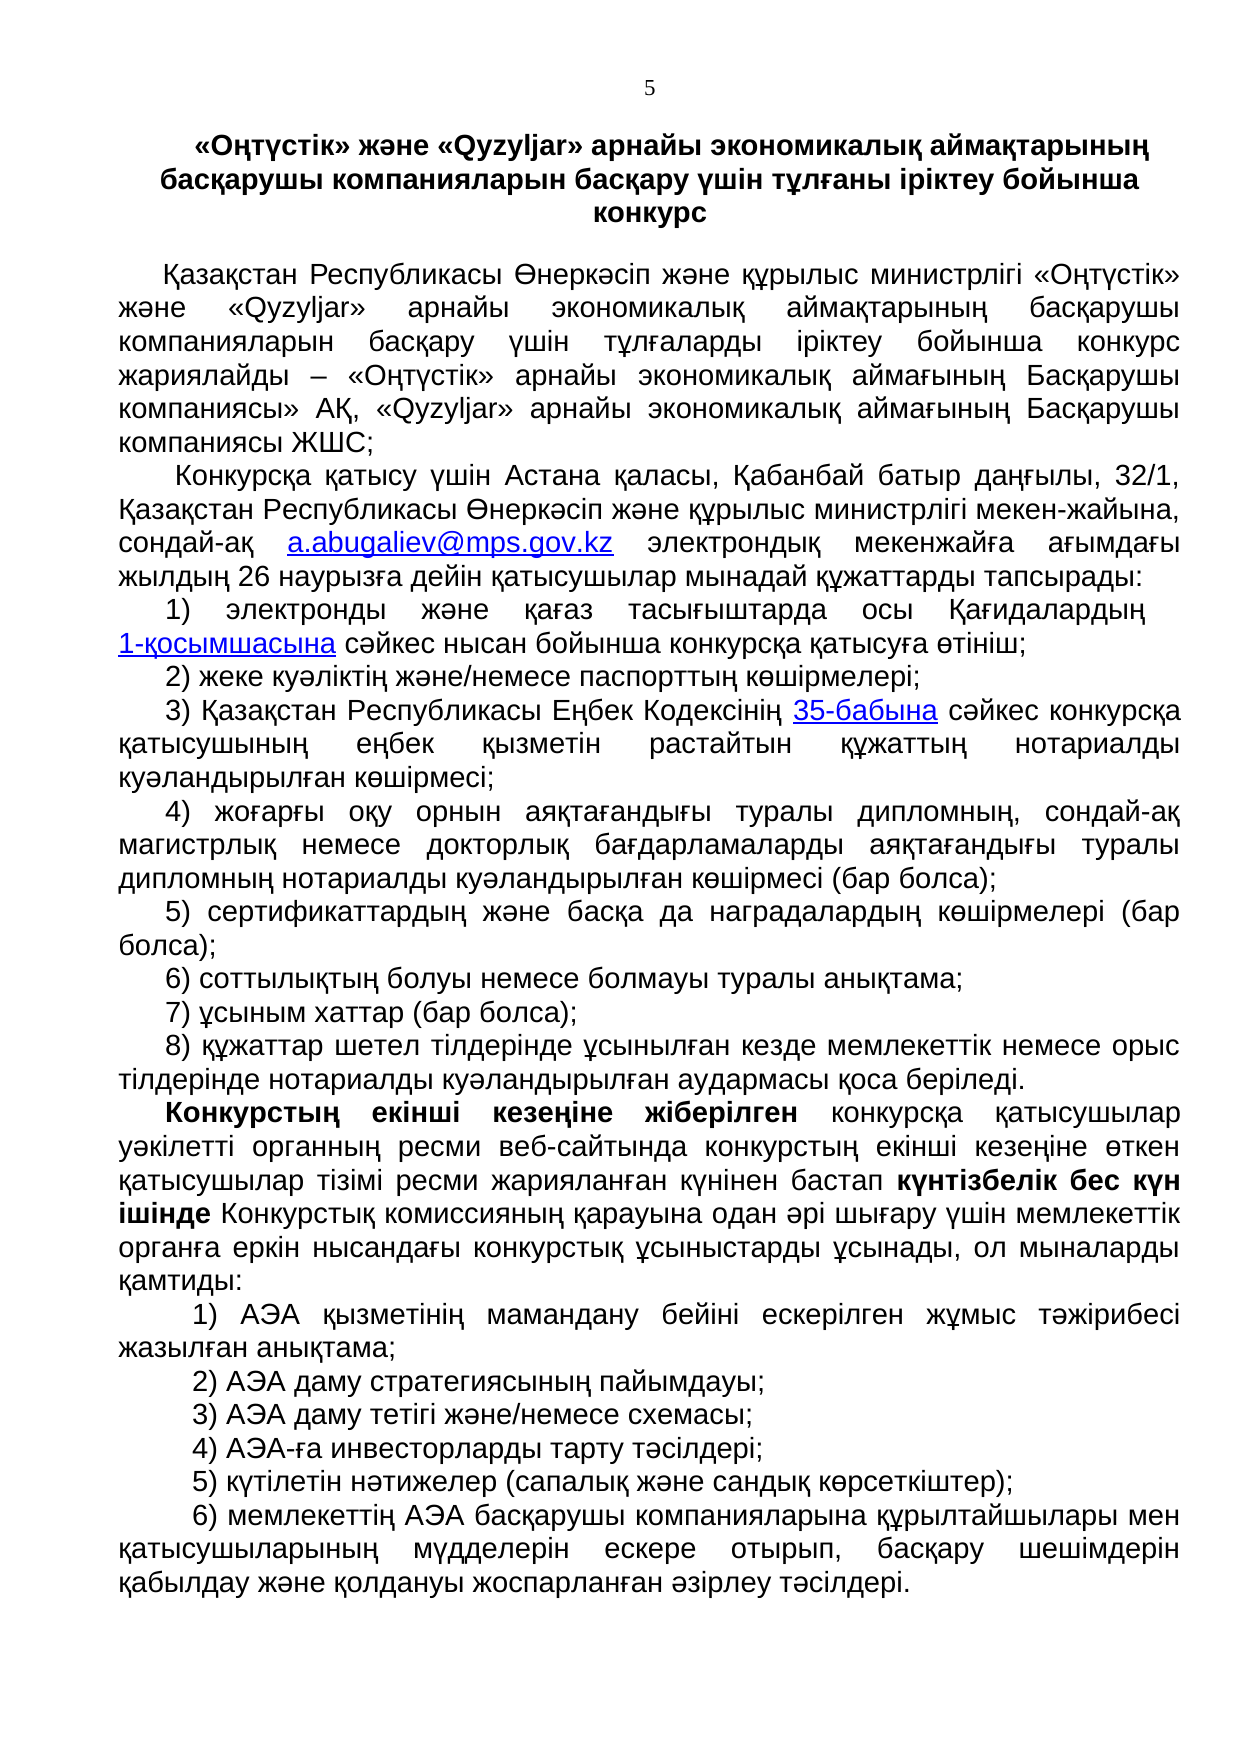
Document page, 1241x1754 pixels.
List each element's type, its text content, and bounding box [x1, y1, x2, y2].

text «Оңтүстік» және «Qyzyljar» арнайы экономикалық аймақтарының басқарушы компанияларын басқару үшiн тұлғаны iрiктеу бойынша конкурс [118, 128, 1181, 229]
text 1) электронды және қағаз тасығыштарда осы Қағидалардың 1-қосымшасына сәйкес нысан бойынша конкурсқа қатысуға өтініш; [118, 592, 1181, 659]
text 2) жеке куәліктің және/немесе паспорттың көшірмелері; [118, 659, 1181, 693]
text 6) соттылықтың болуы немесе болмауы туралы анықтама; [118, 961, 1181, 995]
text 2) АЭА даму стратегиясының пайымдауы; [118, 1364, 1181, 1397]
text 3) АЭА даму тетігі және/немесе схемасы; [118, 1397, 1181, 1431]
text Қазақстан Республикасы Өнеркәсіп және құрылыс министрлігі «Оңтүстік» және «Qyzyljar» арнайы экономикалық аймақтарының басқарушы компанияларын басқару үшін тұлғаларды іріктеу бойынша конкурс жариялайды – «Оңтүстік» арнайы экономикалық аймағының Басқарушы компаниясы» АҚ, «Qyzyljar» арнайы экономикалық аймағының Басқарушы компаниясы ЖШС; [118, 257, 1181, 458]
text 7) ұсыным хаттар (бар болса); [118, 995, 1181, 1028]
text 6) мемлекеттің АЭА басқарушы компанияларына құрылтайшылары мен қатысушыларының мүдделерін ескере отырып, басқару шешімдерін қабылдау және қолдануы жоспарланған әзірлеу тәсілдері. [118, 1498, 1181, 1598]
text 3) Қазақстан Республикасы Еңбек Кодексінің 35-бабына сәйкес конкурсқа қатысушының еңбек қызметін растайтын құжаттың нотариалды куәландырылған көшірмесі; [118, 693, 1181, 793]
text Конкурстың екінші кезеңіне жіберілген конкурсқа қатысушылар уәкілетті органның ресми веб-сайтында конкурстың екінші кезеңіне өткен қатысушылар тізімі ресми жарияланған күнінен бастап күнтізбелік бес күн ішінде Конкурстық комиссияның қарауына одан әрі шығару үшін мемлекеттік органға еркін нысандағы конкурстық ұсыныстарды ұсынады, ол мыналарды қамтиды: [118, 1095, 1181, 1297]
text 8) құжаттар шетел тілдерінде ұсынылған кезде мемлекеттік немесе орыс тілдерінде нотариалды куәландырылған аудармасы қоса беріледі. [118, 1028, 1181, 1095]
text 5) күтілетін нәтижелер (сапалық және сандық көрсеткіштер); [118, 1464, 1181, 1498]
text 1) АЭА қызметінің мамандану бейіні ескерілген жұмыс тәжірибесі жазылған анықтама; [118, 1297, 1181, 1364]
text 4) АЭА-ға инвесторларды тарту тәсілдері; [118, 1431, 1181, 1464]
list Конкурсқа қатысу үшін Астана қаласы, Қабанбай батыр даңғылы, 32/1, Қазақстан Республикасы Өнеркәсіп және құрылыс министрлігі мекен-жайына, сондай-ақ a.abugaliev@mps.gov.kz электрондық мекенжайға ағымдағы жылдың 26 наурызға дейін қатысушылар мынадай құжаттарды тапсырады: [118, 458, 1181, 592]
text 4) жоғарғы оқу орнын аяқтағандығы туралы дипломның, сондай-ақ магистрлық немесе докторлық бағдарламаларды аяқтағандығы туралы дипломның нотариалды куәландырылған көшірмесі (бар болса); [118, 793, 1181, 894]
text 5) сертификаттардың және басқа да наградалардың көшірмелері (бар болса); [118, 894, 1181, 961]
